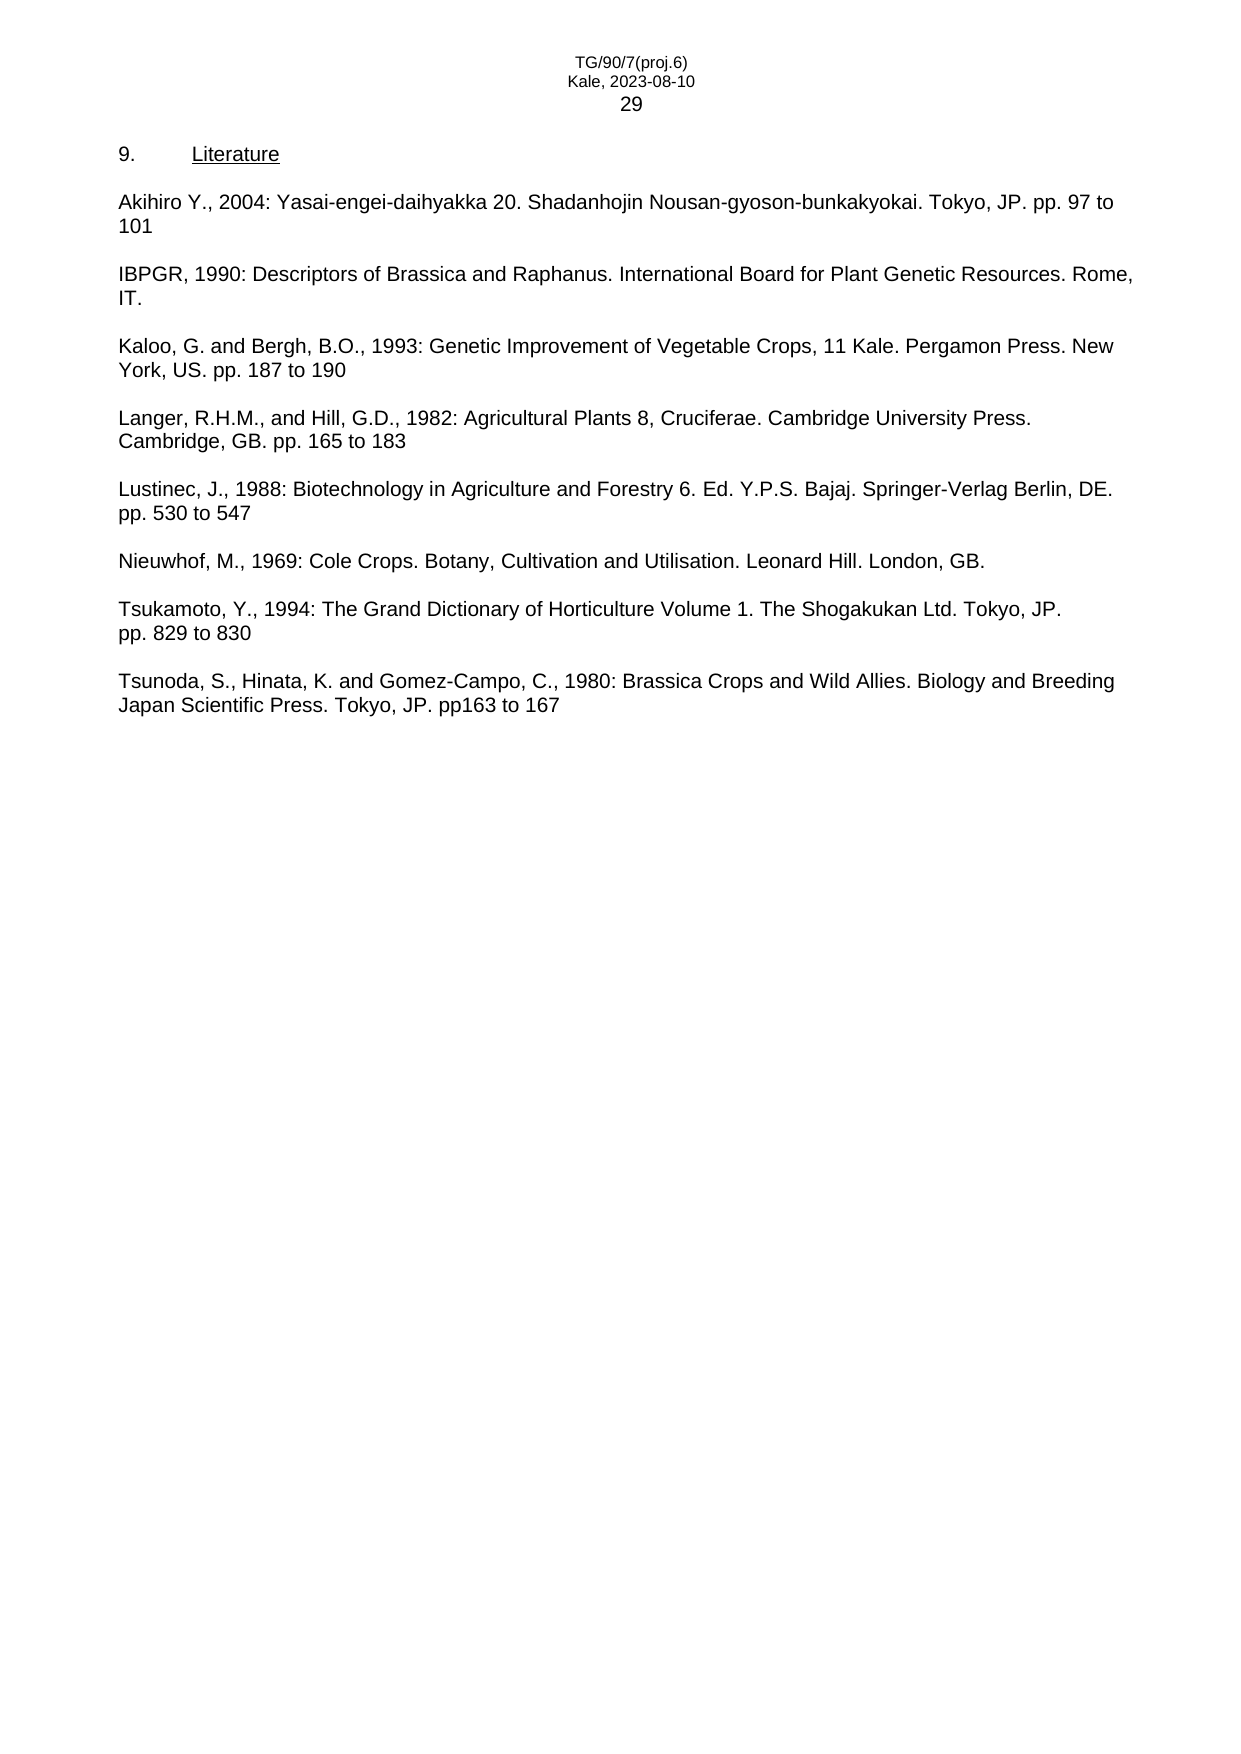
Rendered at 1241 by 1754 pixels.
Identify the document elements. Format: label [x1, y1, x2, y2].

table_header [118, 142, 1135, 717]
